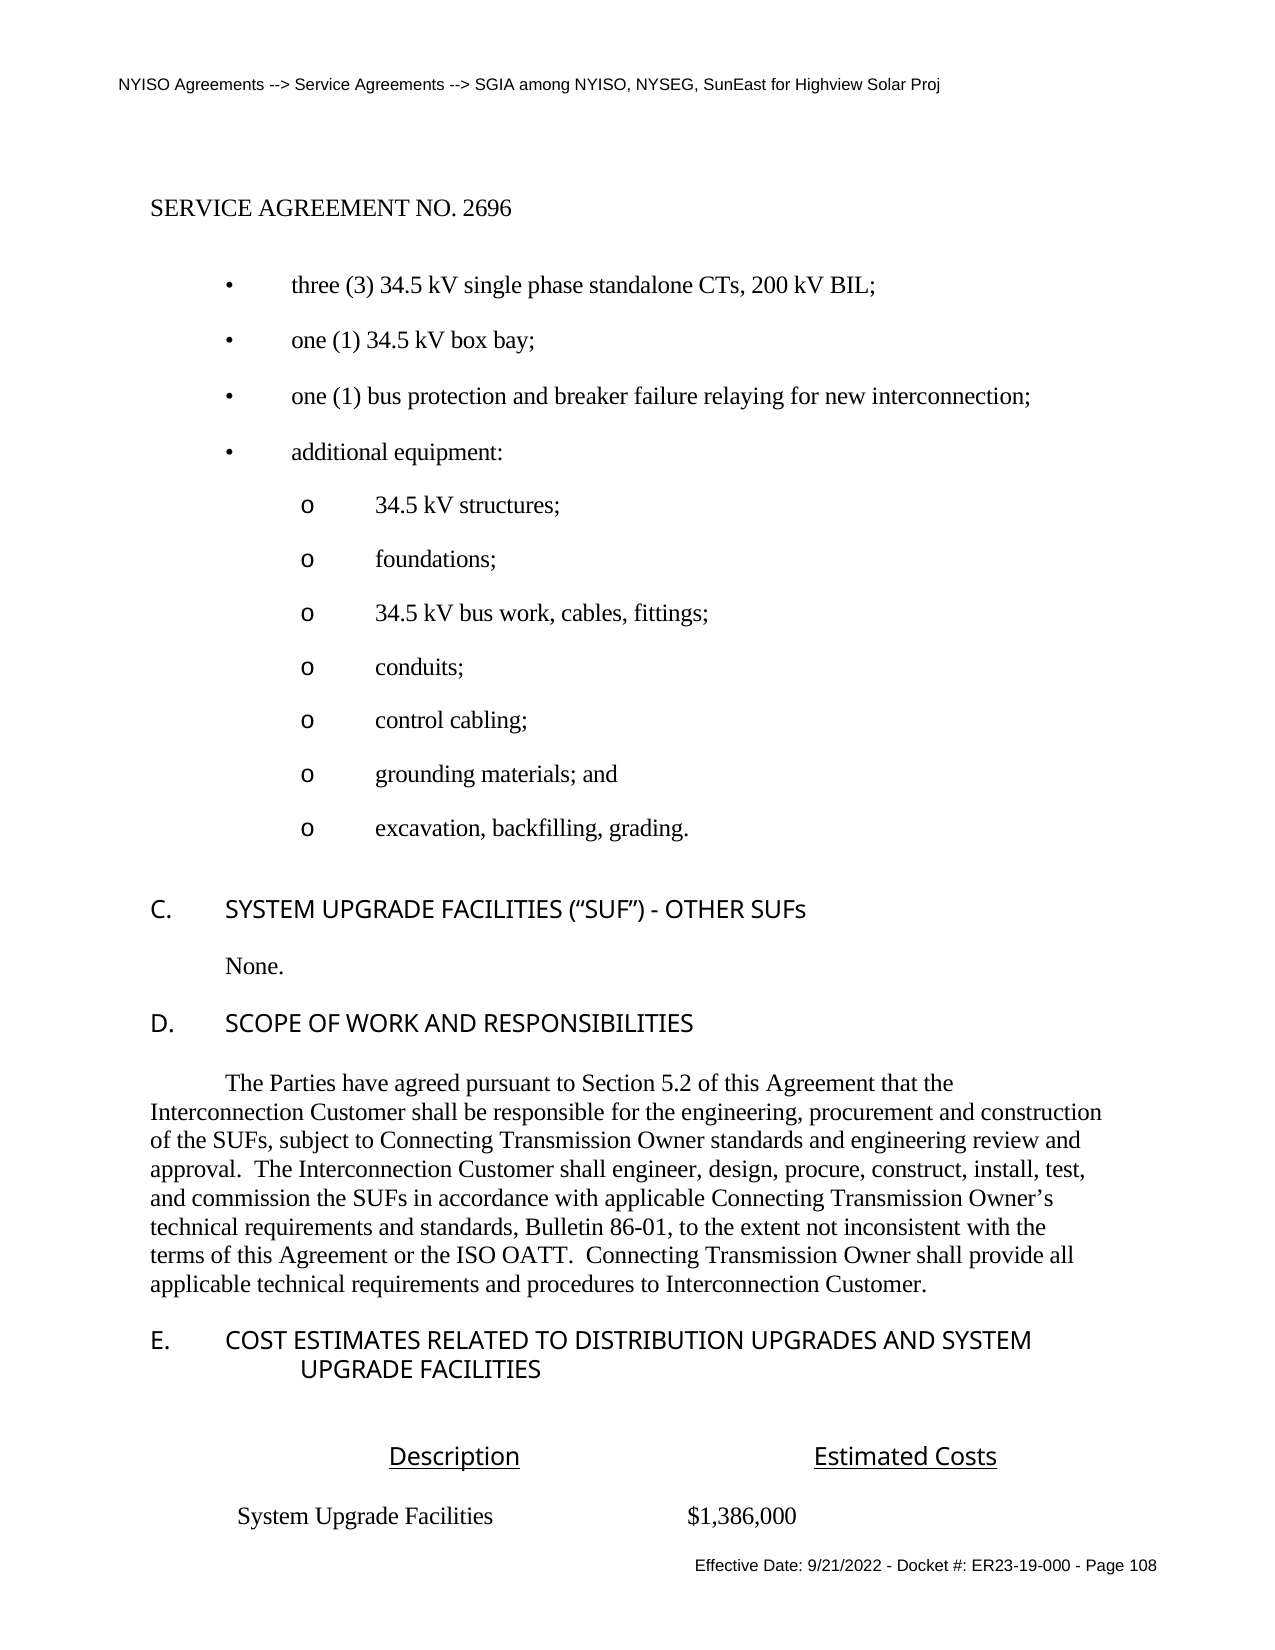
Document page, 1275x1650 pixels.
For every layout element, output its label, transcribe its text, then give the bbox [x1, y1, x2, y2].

text Description Estimated Costs [237, 1443, 1275, 1471]
text Interconnection Customer shall be responsible for the engineering, procurement and construction of the SUFs, subject to Connecting Transmission Owner standards and engineering review and approval. The Interconnection Customer shall engineer, design, procure, construct, install, test, and commission the SUFs in accordance with applicable Connecting Transmission Owner’s technical requirements and standards, Bulletin 86-01, to the extent not inconsistent with the terms of this Agreement or the ISO OATT. Connecting Transmission Owner shall provide all applicable technical requirements and procedures to Interconnection Customer. [150, 1097, 1141, 1298]
text o 34.5 kV bus work, cables, fittings; [150, 598, 1275, 627]
text UPGRADE FACILITIES [150, 1355, 1275, 1384]
text E. COST ESTIMATES RELATED TO DISTRIBUTION UPGRADES AND SYSTEM [150, 1327, 1275, 1355]
text o 34.5 kV structures; [150, 491, 1275, 519]
text o excavation, backfilling, grading. [150, 813, 1275, 842]
text • three (3) 34.5 kV single phase standalone CTs, 200 kV BIL; [150, 270, 1275, 299]
text The Parties have agreed pursuant to Section 5.2 of this Agreement that the [225, 1068, 1275, 1097]
text o foundations; [150, 544, 1275, 573]
text • additional equipment: [150, 437, 1275, 466]
text D. SCOPE OF WORK AND RESPONSIBILITIES [150, 1010, 1275, 1039]
text o conduits; [150, 652, 1275, 681]
text o control cabling; [150, 706, 1275, 734]
text • one (1) bus protection and breaker failure relaying for new interconnection; [150, 382, 1275, 410]
text System Upgrade Facilities $1,386,000 [237, 1501, 1275, 1530]
text o grounding materials; and [150, 759, 1275, 788]
text C. SYSTEM UPGRADE FACILITIES (“SUF”) - OTHER SUFs [150, 896, 1275, 924]
text • one (1) 34.5 kV box bay; [150, 326, 1275, 354]
text SERVICE AGREEMENT NO. 2696 [150, 193, 1275, 222]
text None. [225, 952, 1275, 980]
